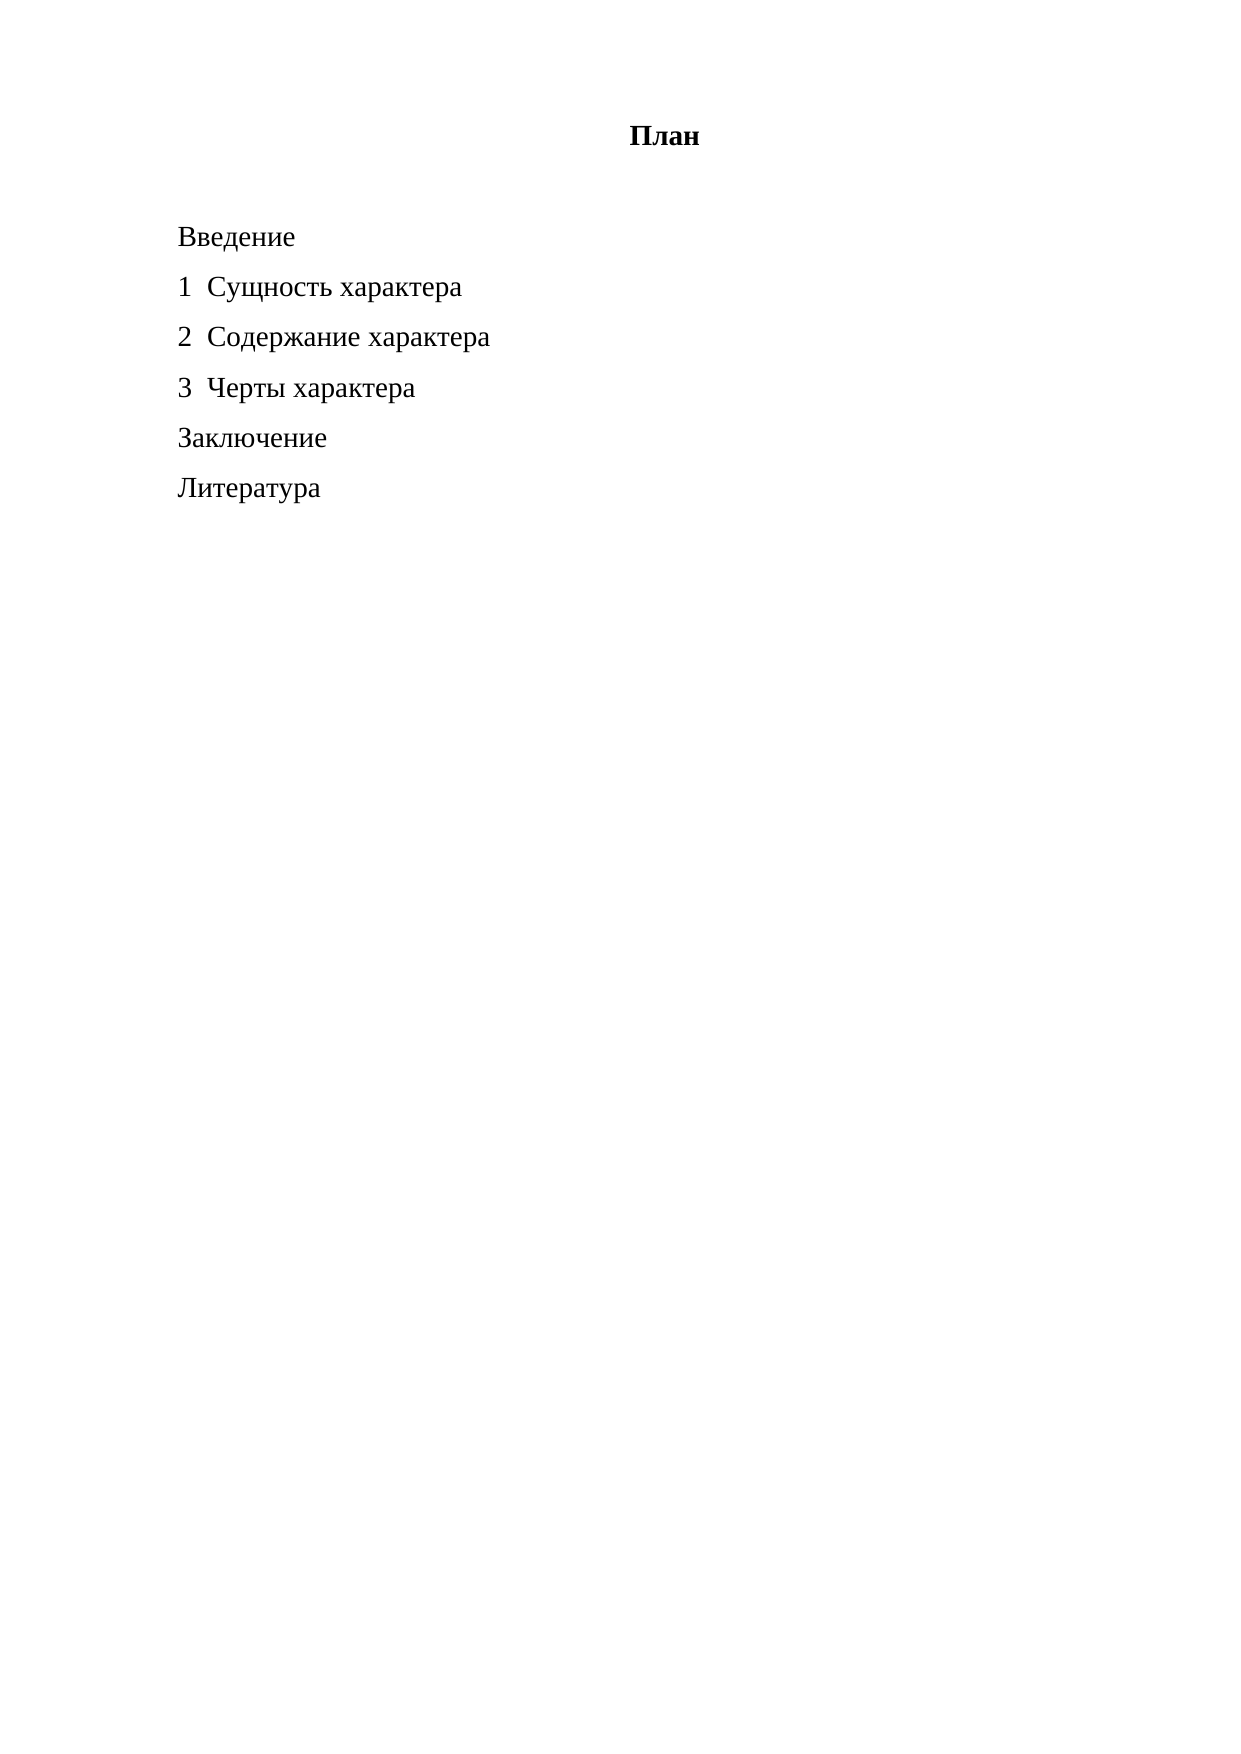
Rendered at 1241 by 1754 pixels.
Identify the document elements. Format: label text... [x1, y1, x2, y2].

list Сущность характера [177, 269, 1152, 303]
text Заключение [177, 420, 1152, 453]
list Черты характера [177, 370, 1152, 403]
list Содержание характера [177, 319, 1152, 353]
text План [177, 118, 1152, 152]
text Введение [177, 219, 1152, 252]
text Литература [177, 470, 1152, 504]
